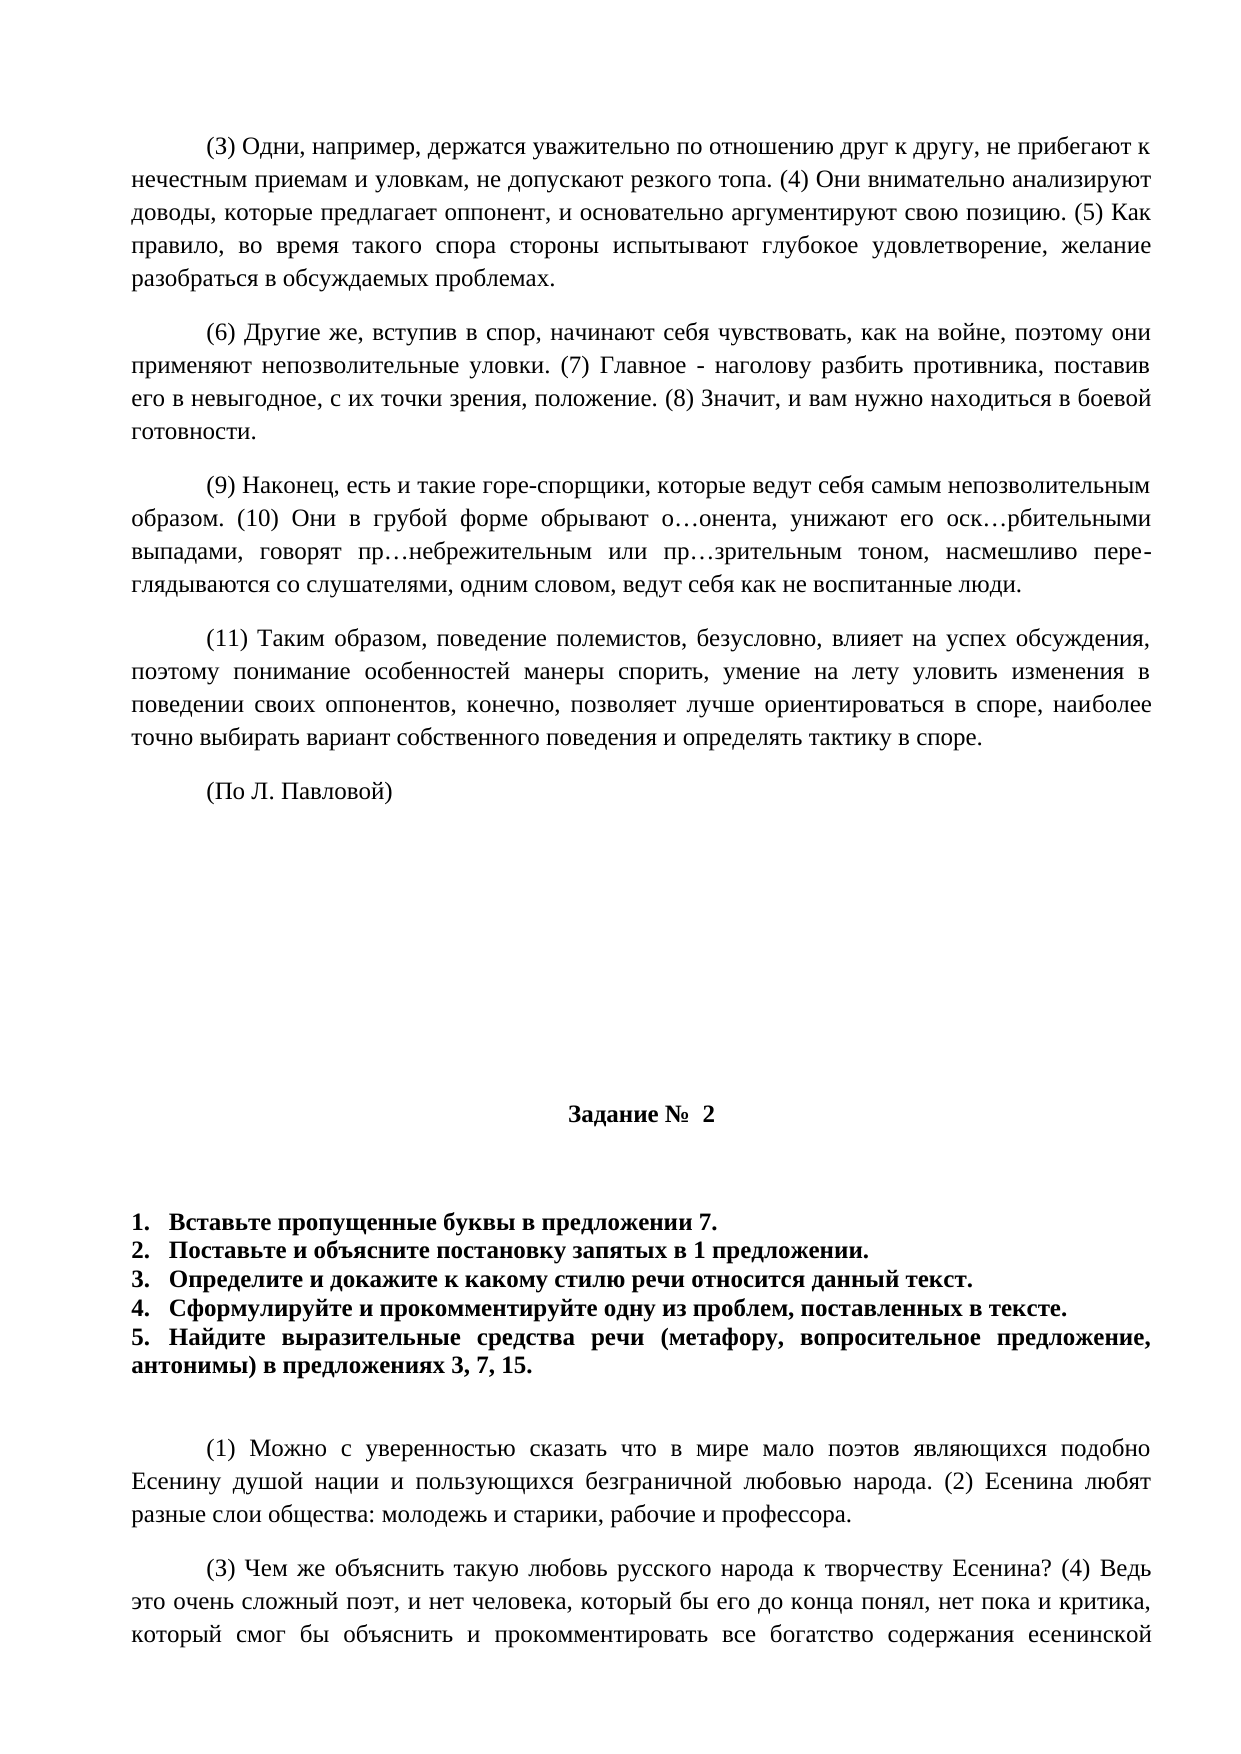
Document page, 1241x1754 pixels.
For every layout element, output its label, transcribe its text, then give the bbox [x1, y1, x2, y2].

text (9) Наконец, есть и такие горе-спорщики, которые ведут себя самым непозволительным образом. (10) Они в грубой форме обрывают о…онента, унижают его оск…рбительными выпадами, говорят пр…небрежительным или пр…зрительным тоном, насмешливо переглядываются со слушателями, одним словом, ведут себя как не воспитанные люди. [131, 470, 1152, 598]
text (1) Можно с уверенностью сказать что в мире мало поэтов являющихся подобно Есенину душой нации и пользующихся безграничной любовью народа. (2) Есенина любят разные слои общества: молодежь и старики, рабочие и профессора. [131, 1433, 1152, 1528]
text (По Л. Павловой) [131, 776, 1152, 805]
text (6) Другие же, вступив в спор, начинают себя чувствовать, как на войне, поэтому они применяют непозволительные уловки. (7) Главное - наголову разбить противника, поставив его в невыгодное, с их точки зрения, положение. (8) Значит, и вам нужно находиться в боевой готовности. [131, 317, 1152, 445]
list Поставьте и объясните постановку запятых в 1 предложении. [131, 1236, 1152, 1264]
text Задание № 2 [131, 1099, 1152, 1128]
text (З) Одни, например, держатся уважительно по отношению друг к другу, не прибегают к нечестным приемам и уловкам, не допускают резкого топа. (4) Они внимательно анализируют доводы, которые предлагает оппонент, и основательно аргументируют свою позицию. (5) Как правило, во время такого спора стороны испытывают глубокое удовлетворение, желание разобраться в обсуждаемых проблемах. [131, 131, 1152, 292]
text (11) Таким образом, поведение полемистов, безусловно, влияет на успех обсуждения, поэтому понимание особенностей манеры спорить, умение на лету уловить изменения в поведении своих оппонентов, конечно, позволяет лучше ориентироваться в споре, наиболее точно выбирать вариант собственного поведения и определять тактику в споре. [131, 623, 1152, 751]
list Найдите выразительные средства речи (метафору, вопросительное предложение, антонимы) в предложениях 3, 7, 15. [131, 1322, 1152, 1379]
list Сформулируйте и прокомментируйте одну из проблем, поставленных в тексте. [131, 1293, 1152, 1322]
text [131, 1553, 1152, 1648]
list Определите и докажите к какому стилю речи относится данный текст. [131, 1264, 1152, 1293]
list Вставьте пропущенные буквы в предложении 7. [131, 1207, 1152, 1236]
